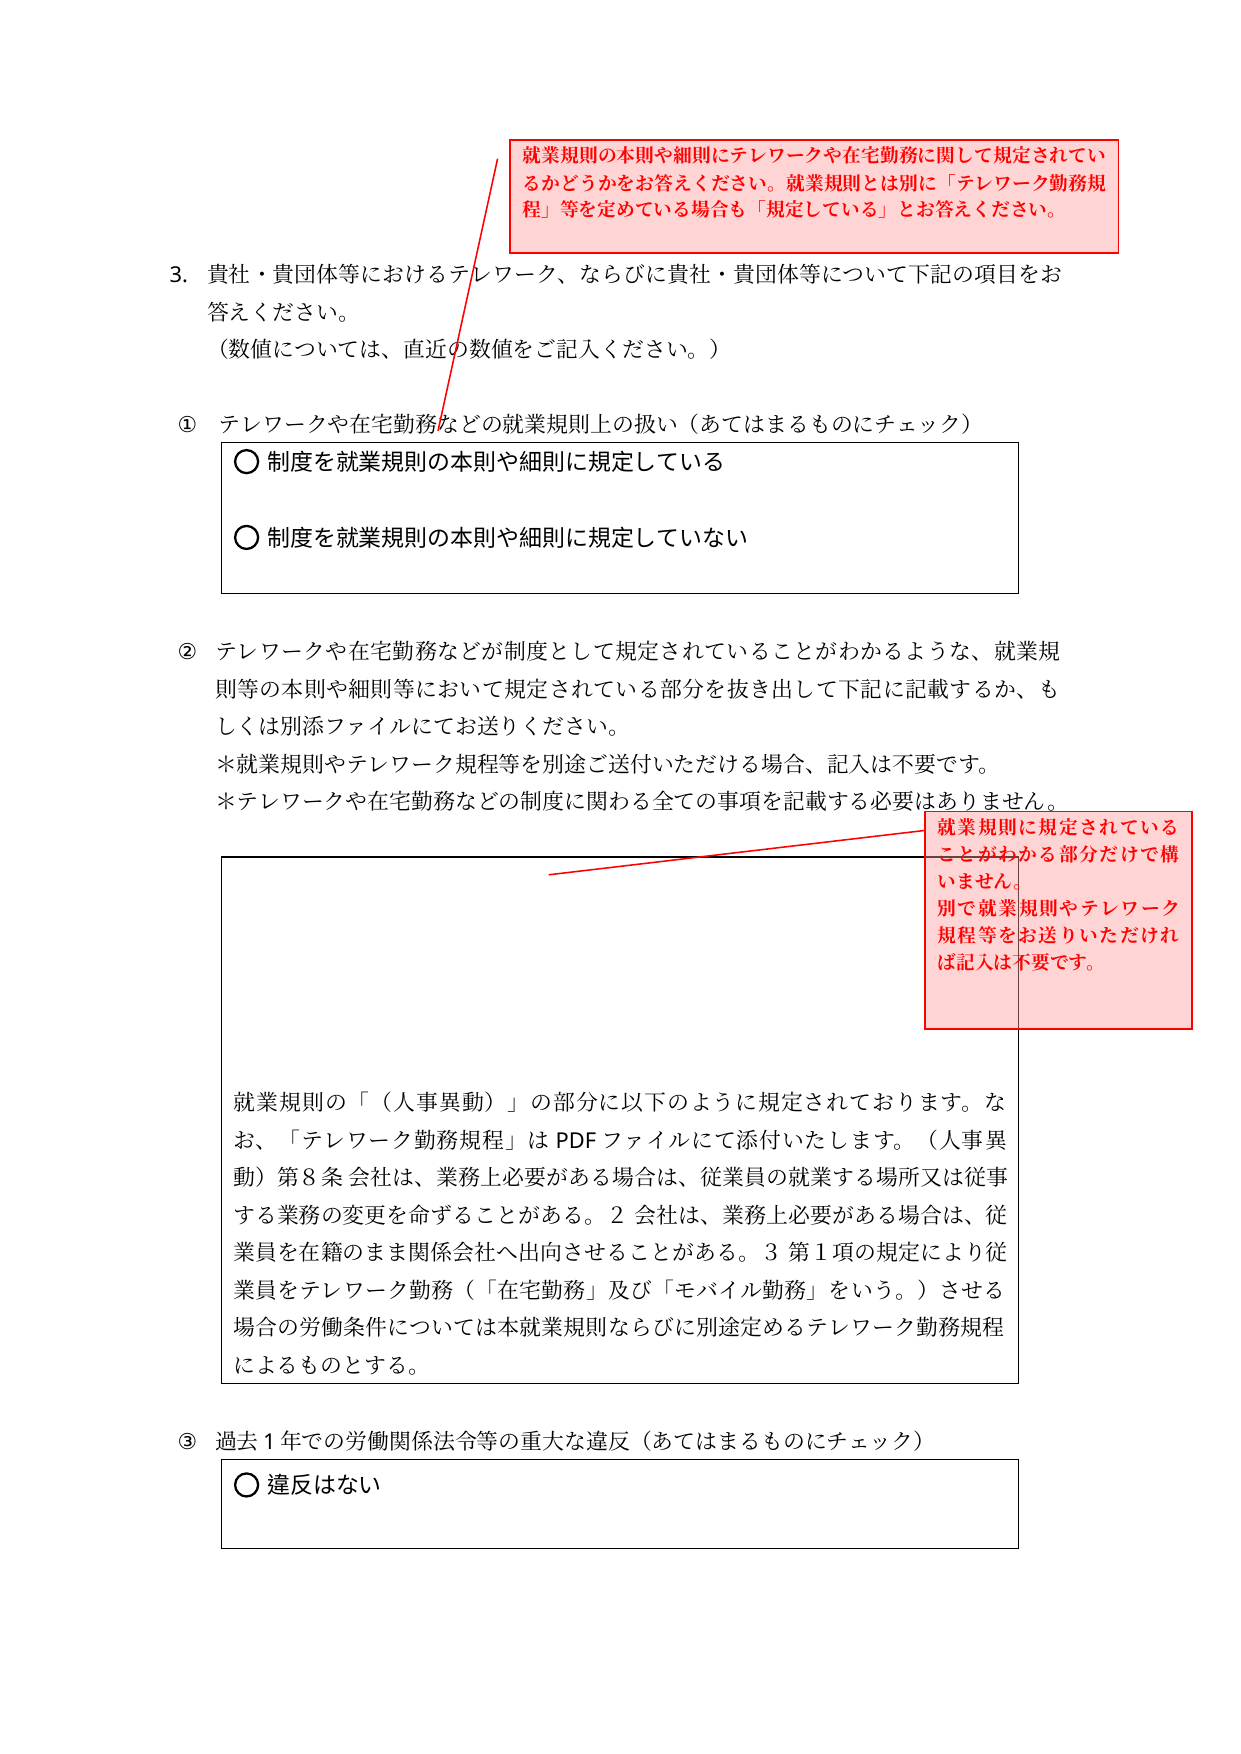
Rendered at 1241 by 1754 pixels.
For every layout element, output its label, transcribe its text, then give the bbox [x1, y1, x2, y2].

list 貴社・貴団体等におけるテレワーク、ならびに貴社・貴団体等について下記の項目をお答えください。 （数値については、直近の数値をご記入ください。） [454, 254, 1063, 367]
text ① テレワークや在宅勤務などの就業規則上の扱い（あてはまるものにチェック） [177, 404, 1063, 442]
list 過去1年での労働関係法令等の重大な違反（あてはまるものにチェック） [177, 1421, 1063, 1458]
list テレワークや在宅勤務などが制度として規定されていることがわかるような、就業規則等の本則や細則等において規定されている部分を抜き出して下記に記載するか、もしくは別添ファイルにてお送りください。 ＊就業規則やテレワーク規程等を別途ご送付いただける場合、記入は不要です。 ＊テレワークや在宅勤務などの制度に関わる全ての事項を記載する必要はありません。 [177, 631, 1063, 856]
list 貴社・貴団体等におけるテレワーク、ならびに貴社・貴団体等について下記の項目をお答えください。 （数値については、直近の数値をご記入ください。） [169, 254, 475, 367]
table_header [222, 1460, 1018, 1548]
table_header [222, 443, 1018, 593]
